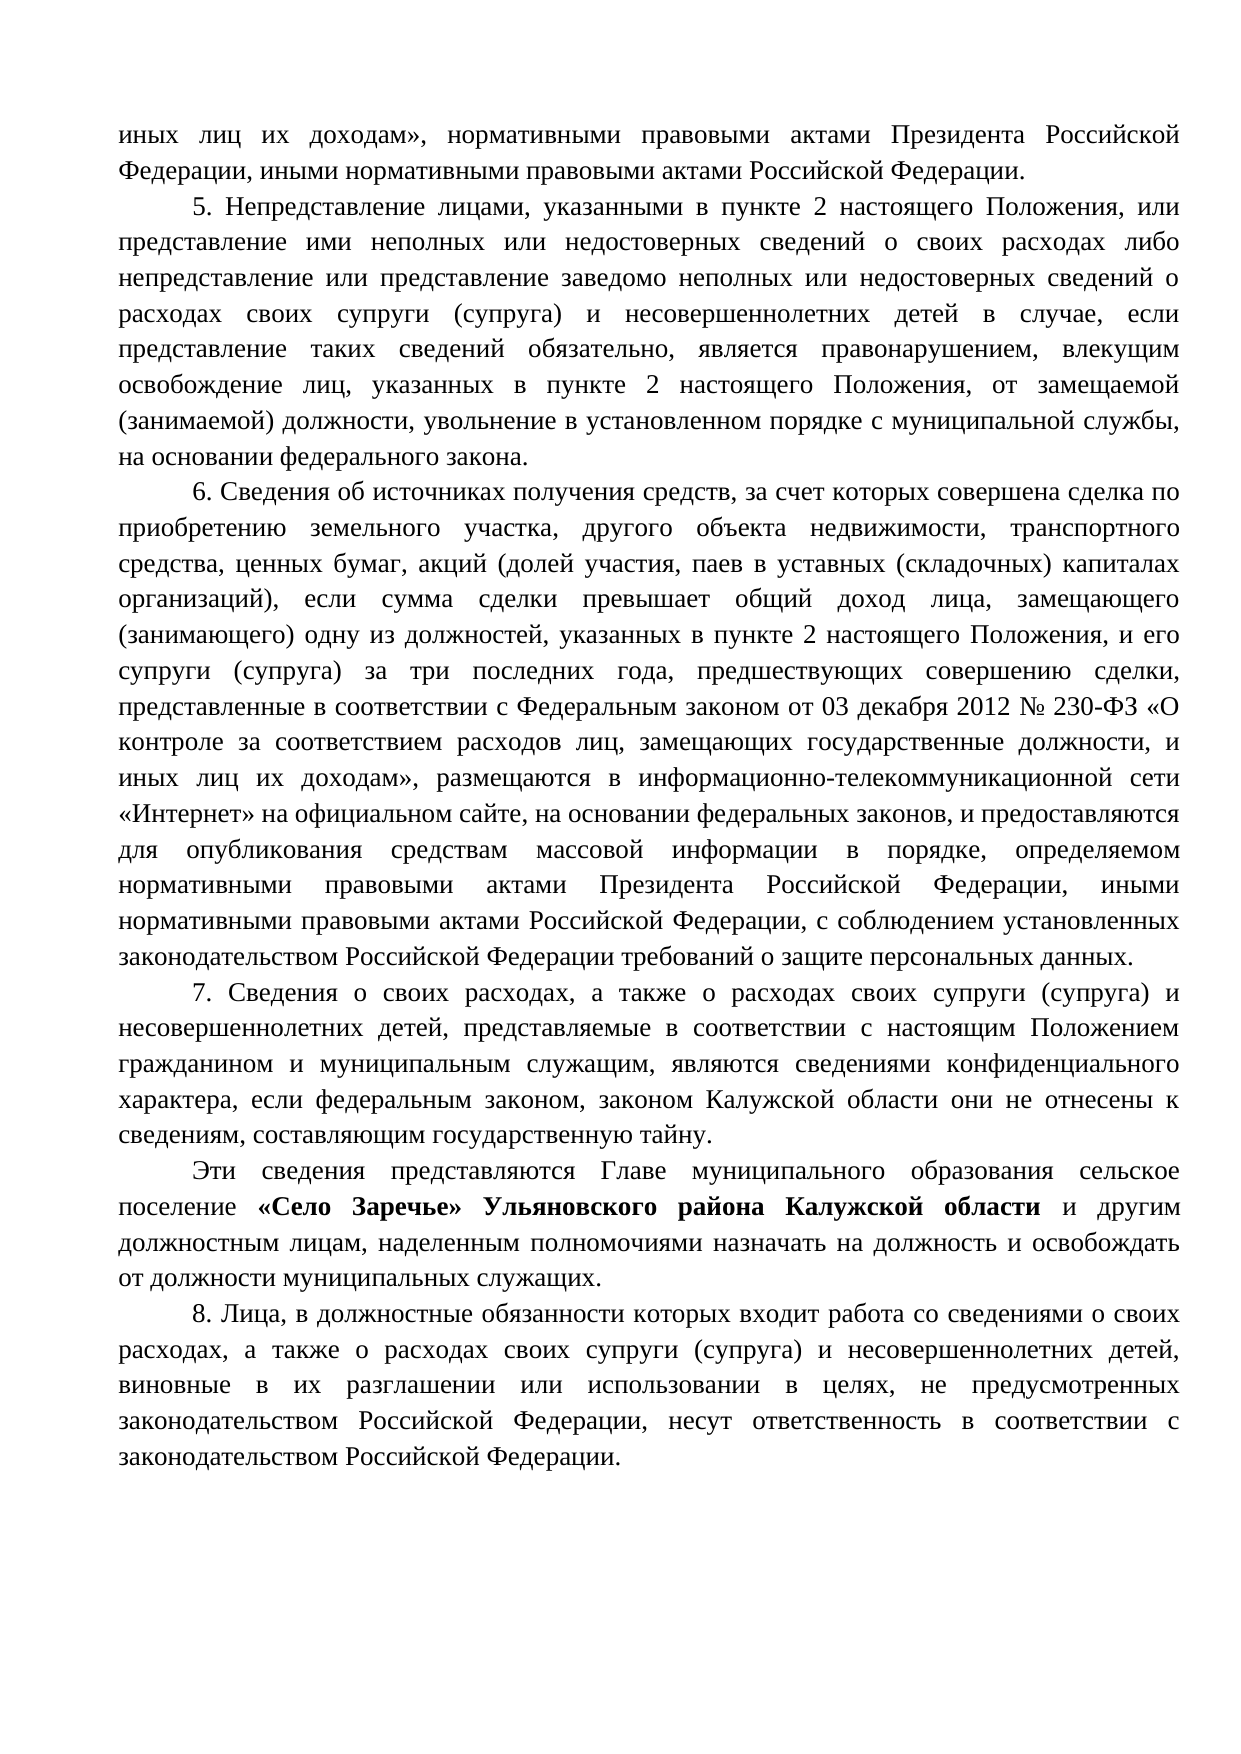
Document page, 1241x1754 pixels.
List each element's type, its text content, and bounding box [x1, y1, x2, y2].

text 8. Лица, в должностные обязанности которых входит работа со сведениями о своих расходах, а также о расходах своих супруги (супруга) и несовершеннолетних детей, виновные в их разглашении или использовании в целях, не предусмотренных законодательством Российской Федерации, несут ответственность в соответствии с законодательством Российской Федерации. [118, 1297, 1181, 1471]
text Эти сведения представляются Главе муниципального образования сельское поселение «Село Заречье» Ульяновского района Калужской области и другим должностным лицам, наделенным полномочиями назначать на должность и освобождать от должности муниципальных служащих. [118, 1154, 1181, 1293]
text 7. Сведения о своих расходах, а также о расходах своих супруги (супруга) и несовершеннолетних детей, представляемые в соответствии с настоящим Положением гражданином и муниципальным служащим, являются сведениями конфиденциального характера, если федеральным законом, законом Калужской области они не отнесены к сведениям, составляющим государственную тайну. [118, 976, 1181, 1150]
text 6. Сведения об источниках получения средств, за счет которых совершена сделка по приобретению земельного участка, другого объекта недвижимости, транспортного средства, ценных бумаг, акций (долей участия, паев в уставных (складочных) капиталах организаций), если сумма сделки превышает общий доход лица, замещающего (занимающего) одну из должностей, указанных в пункте 2 настоящего Положения, и его супруги (супруга) за три последних года, предшествующих совершению сделки, представленные в соответствии с Федеральным законом от 03 декабря 2012 № 230-ФЗ «О контроле за соответствием расходов лиц, замещающих государственные должности, и иных лиц их доходам», размещаются в информационно-телекоммуникационной сети «Интернет» на официальном сайте, на основании федеральных законов, и предоставляются для опубликования средствам массовой информации в порядке, определяемом нормативными правовыми актами Президента Российской Федерации, иными нормативными правовыми актами Российской Федерации, с соблюдением установленных законодательством Российской Федерации требований о защите персональных данных. [118, 475, 1181, 971]
text 5. Непредставление лицами, указанными в пункте 2 настоящего Положения, или представление ими неполных или недостоверных сведений о своих расходах либо непредставление или представление заведомо неполных или недостоверных сведений о расходах своих супруги (супруга) и несовершеннолетних детей в случае, если представление таких сведений обязательно, является правонарушением, влекущим освобождение лиц, указанных в пункте 2 настоящего Положения, от замещаемой (занимаемой) должности, увольнение в установленном порядке с муниципальной службы, на основании федерального закона. [118, 189, 1181, 471]
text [118, 118, 1181, 185]
